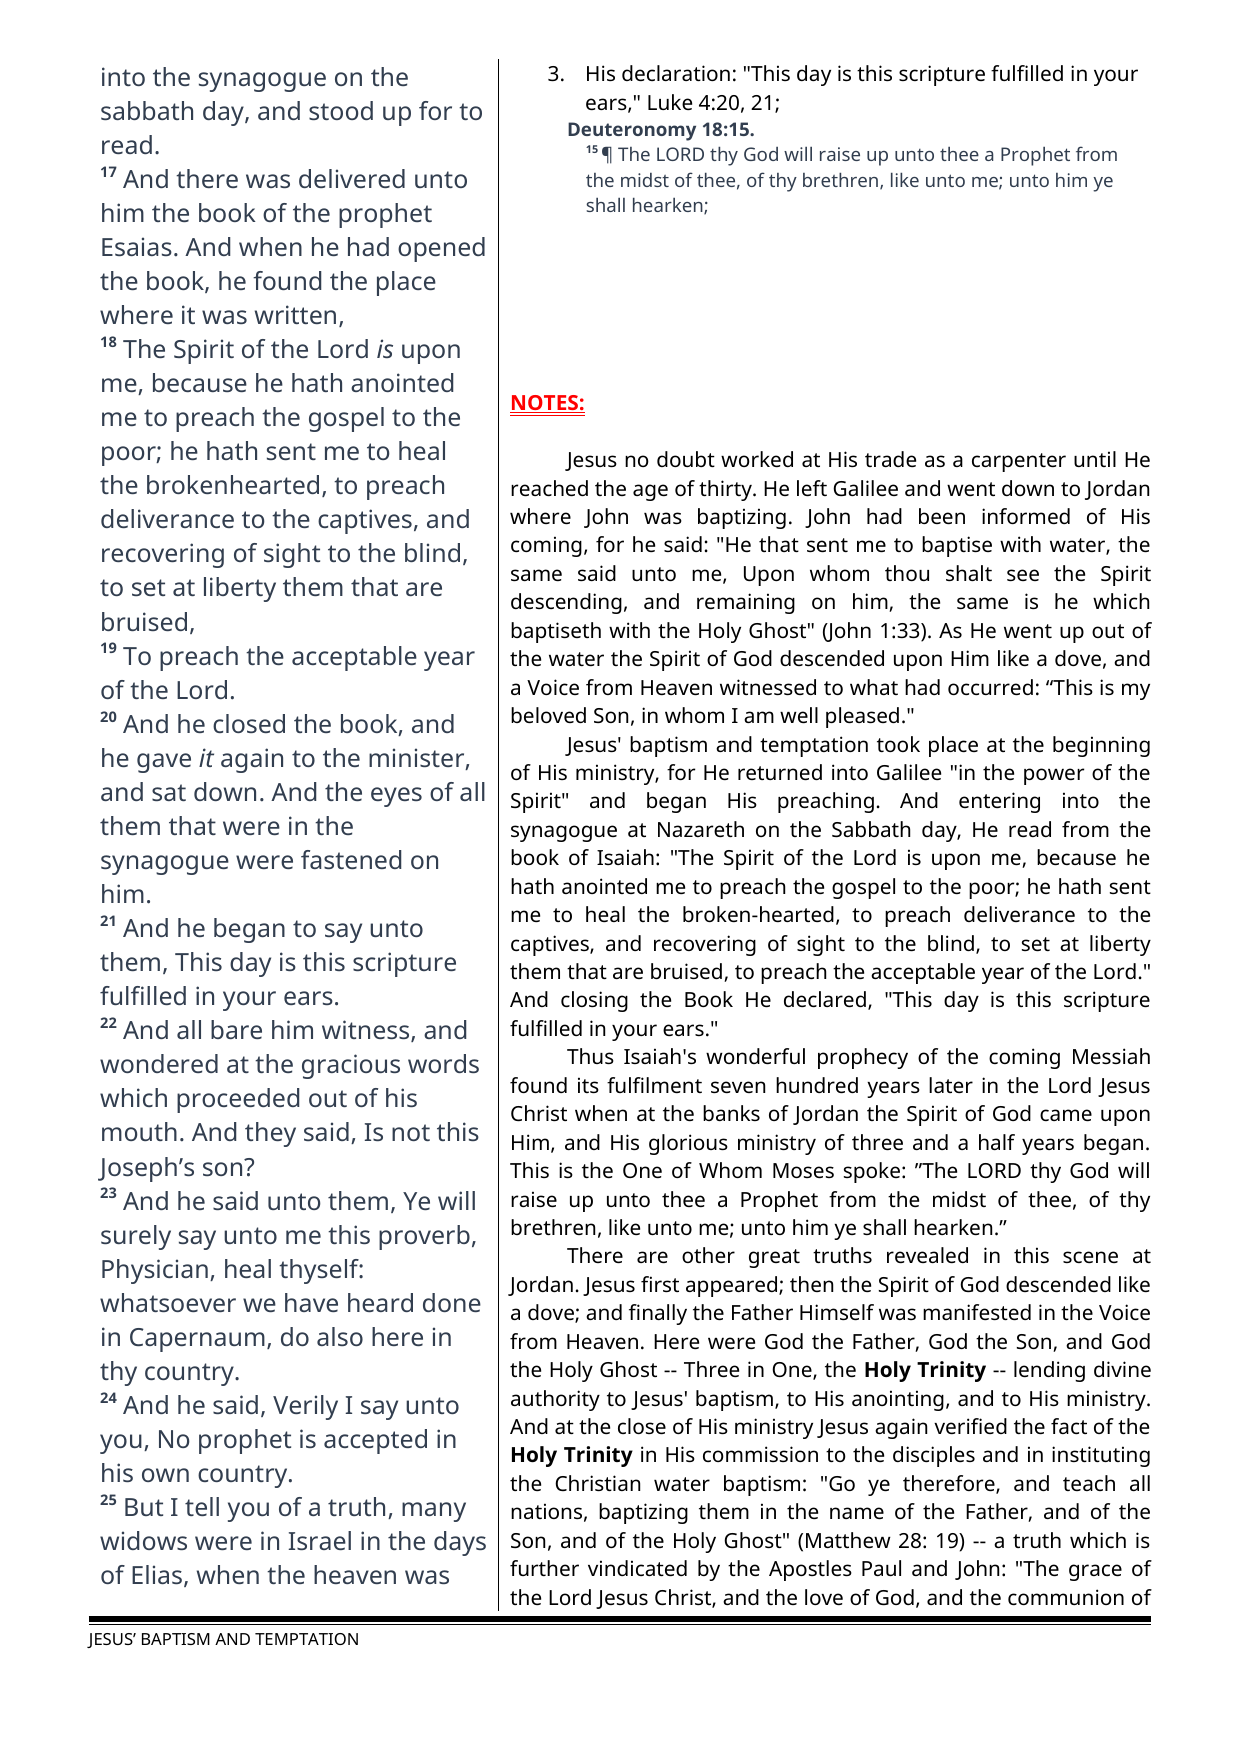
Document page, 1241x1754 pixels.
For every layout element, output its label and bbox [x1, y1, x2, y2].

table_cell [89, 59, 498, 1611]
table_cell [499, 389, 1163, 1611]
table_cell [499, 59, 1163, 388]
